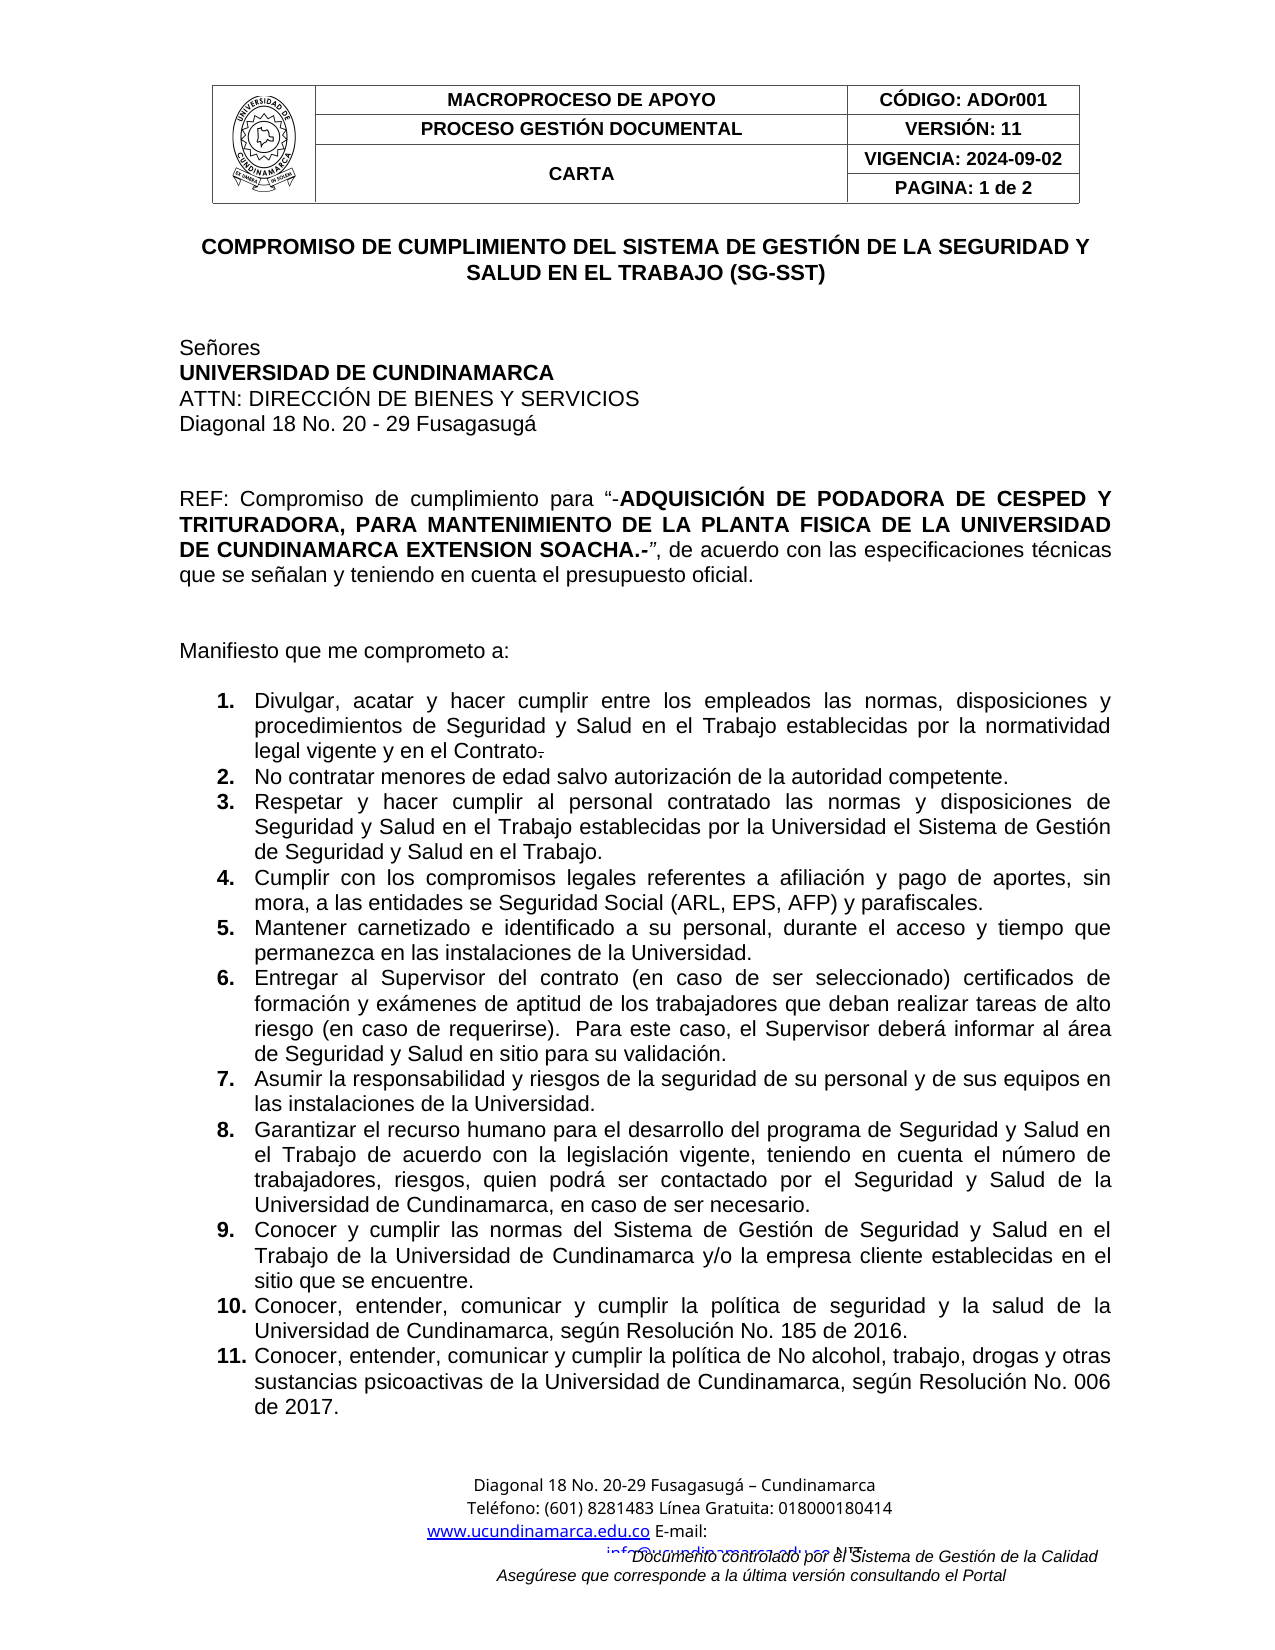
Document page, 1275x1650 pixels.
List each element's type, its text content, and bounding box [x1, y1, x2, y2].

text Manifiesto que me comprometo a: [179, 637, 1112, 663]
text Diagonal 18 No. 20 - 29 Fusagasugá [179, 411, 1112, 436]
list Conocer, entender, comunicar y cumplir la política de seguridad y la salud de la Universidad de Cundinamarca, según Resolución No. 185 de 2016. [217, 1293, 1112, 1343]
picture [232, 96, 296, 192]
list Respetar y hacer cumplir al personal contratado las normas y disposiciones de Seguridad y Salud en el Trabajo establecidas por la Universidad el Sistema de Gestión de Seguridad y Salud en el Trabajo. [217, 789, 1112, 864]
list No contratar menores de edad salvo autorización de la autoridad competente. [217, 763, 1112, 789]
text ATTN: DIRECCIÓN DE BIENES Y SERVICIOS [179, 385, 1112, 411]
text UNIVERSIDAD DE CUNDINAMARCA [179, 360, 1112, 385]
list Garantizar el recurso humano para el desarrollo del programa de Seguridad y Salud en el Trabajo de acuerdo con la legislación vigente, teniendo en cuenta el número de trabajadores, riesgos, quien podrá ser contactado por el Seguridad y Salud de la Universidad de Cundinamarca, en caso de ser necesario. [217, 1116, 1112, 1217]
text REF: Compromiso de cumplimiento para “-ADQUISICIÓN DE PODADORA DE CESPED Y TRITURADORA, PARA MANTENIMIENTO DE LA PLANTA FISICA DE LA UNIVERSIDAD DE CUNDINAMARCA EXTENSION SOACHA.-”, de acuerdo con las especificaciones técnicas que se señalan y teniendo en cuenta el presupuesto oficial. [179, 486, 1112, 587]
list Divulgar, acatar y hacer cumplir entre los empleados las normas, disposiciones y procedimientos de Seguridad y Salud en el Trabajo establecidas por la normatividad legal vigente y en el Contrato. [217, 688, 1112, 763]
text COMPROMISO DE CUMPLIMIENTO DEL SISTEMA DE GESTIÓN DE LA SEGURIDAD Y SALUD EN EL TRABAJO (SG-SST) [179, 234, 1112, 284]
list Cumplir con los compromisos legales referentes a afiliación y pago de aportes, sin mora, a las entidades se Seguridad Social (ARL, EPS, AFP) y parafiscales. [217, 864, 1112, 915]
text Señores [179, 335, 1112, 360]
list Conocer y cumplir las normas del Sistema de Gestión de Seguridad y Salud en el Trabajo de la Universidad de Cundinamarca y/o la empresa cliente establecidas en el sitio que se encuentre. [217, 1217, 1112, 1293]
list Conocer, entender, comunicar y cumplir la política de No alcohol, trabajo, drogas y otras sustancias psicoactivas de la Universidad de Cundinamarca, según Resolución No. 006 de 2017. [217, 1343, 1112, 1419]
list Entregar al Supervisor del contrato (en caso de ser seleccionado) certificados de formación y exámenes de aptitud de los trabajadores que deban realizar tareas de alto riesgo (en caso de requerirse). Para este caso, el Supervisor deberá informar al área de Seguridad y Salud en sitio para su validación. [217, 965, 1112, 1066]
list Asumir la responsabilidad y riesgos de la seguridad de su personal y de sus equipos en las instalaciones de la Universidad. [217, 1066, 1112, 1116]
list Mantener carnetizado e identificado a su personal, durante el acceso y tiempo que permanezca en las instalaciones de la Universidad. [217, 915, 1112, 965]
